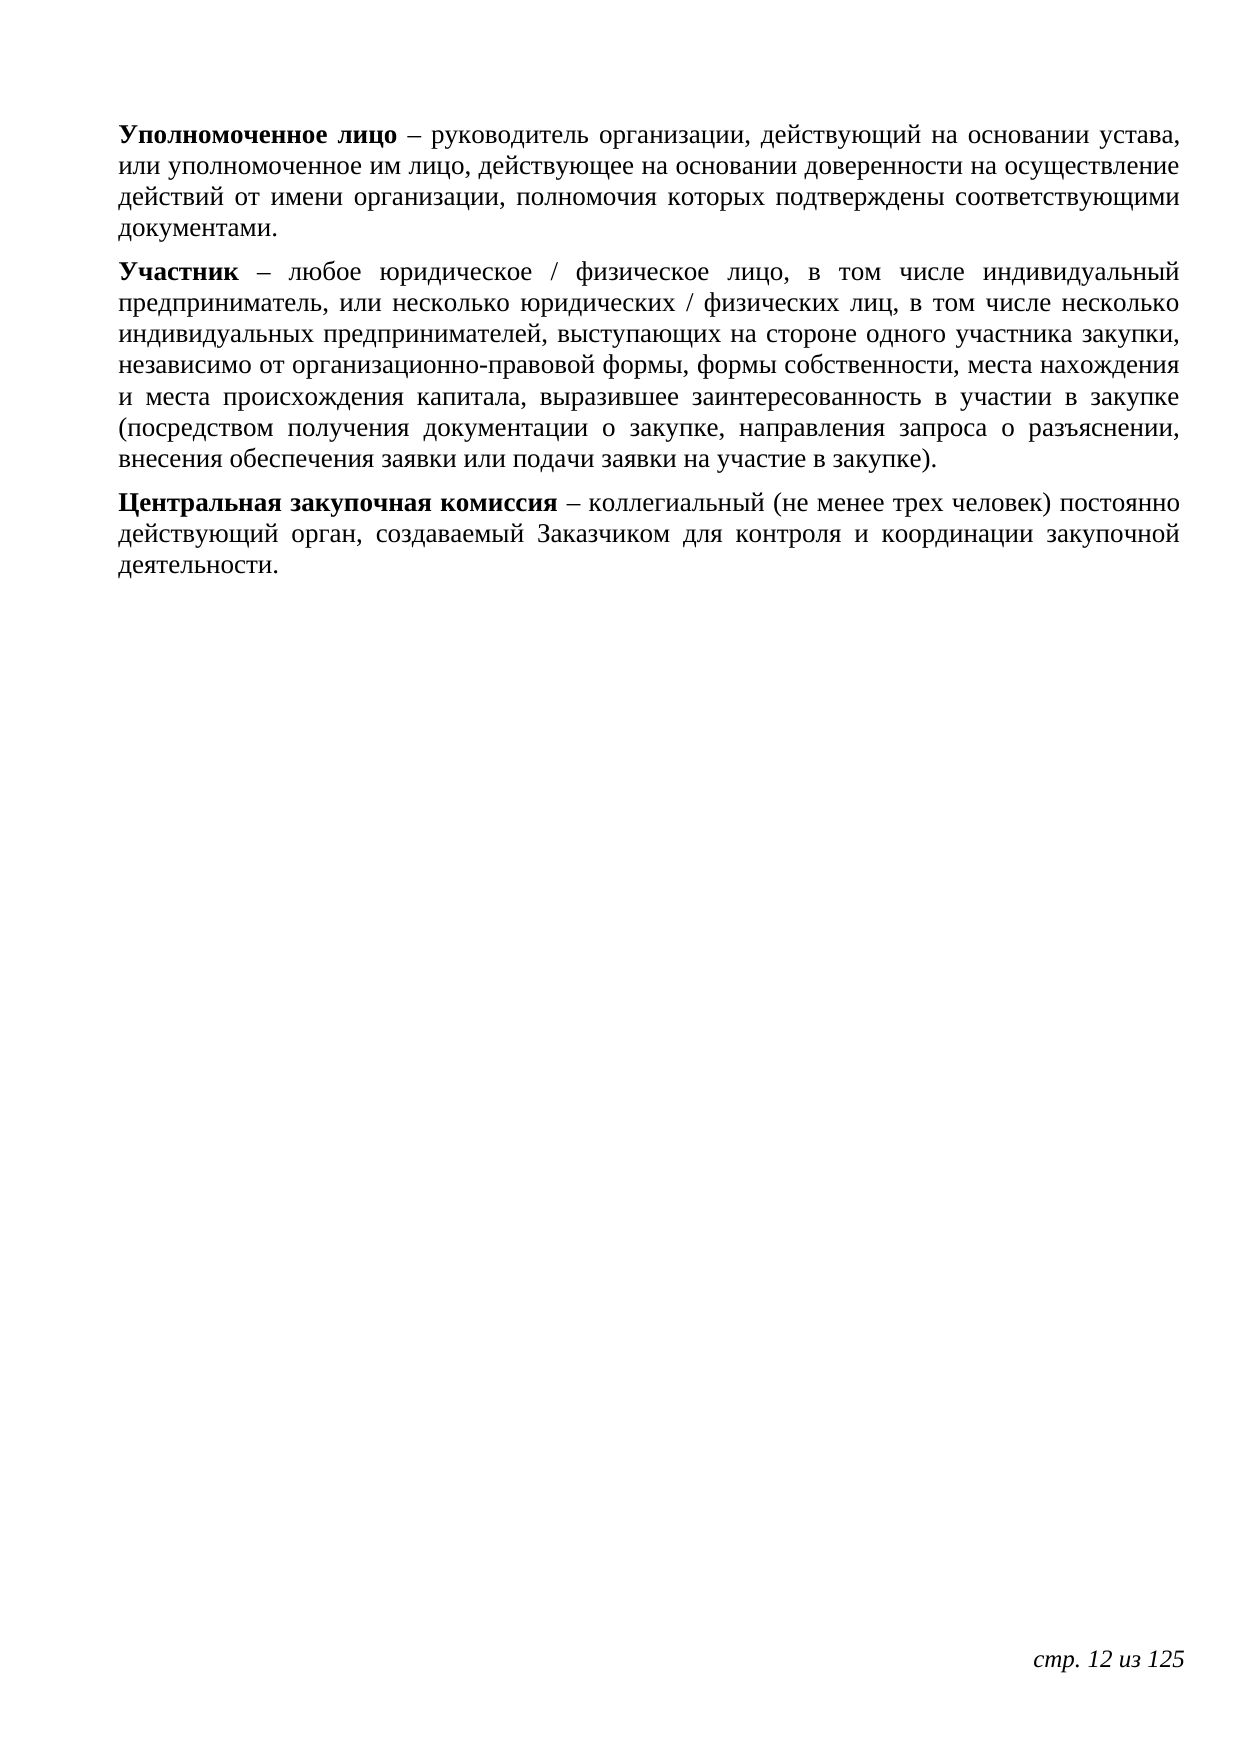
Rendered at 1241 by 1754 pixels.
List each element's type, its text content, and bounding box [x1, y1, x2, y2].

text Уполномоченное лицо – руководитель организации, действующий на основании устава, или уполномоченное им лицо, действующее на основании доверенности на осуществление действий от имени организации, полномочия которых подтверждены соответствующими документами. [118, 118, 1181, 243]
text Участник – любое юридическое / физическое лицо, в том числе индивидуальный предприниматель, или несколько юридических / физических лиц, в том числе несколько индивидуальных предпринимателей, выступающих на стороне одного участника закупки, независимо от организационно-правовой формы, формы собственности, места нахождения и места происхождения капитала, выразившее заинтересованность в участии в закупке (посредством получения документации о закупке, направления запроса о разъяснении, внесения обеспечения заявки или подачи заявки на участие в закупке). [118, 255, 1181, 473]
text Центральная закупочная комиссия – коллегиальный (не менее трех человек) постоянно действующий орган, создаваемый Заказчиком для контроля и координации закупочной деятельности. [118, 486, 1181, 579]
